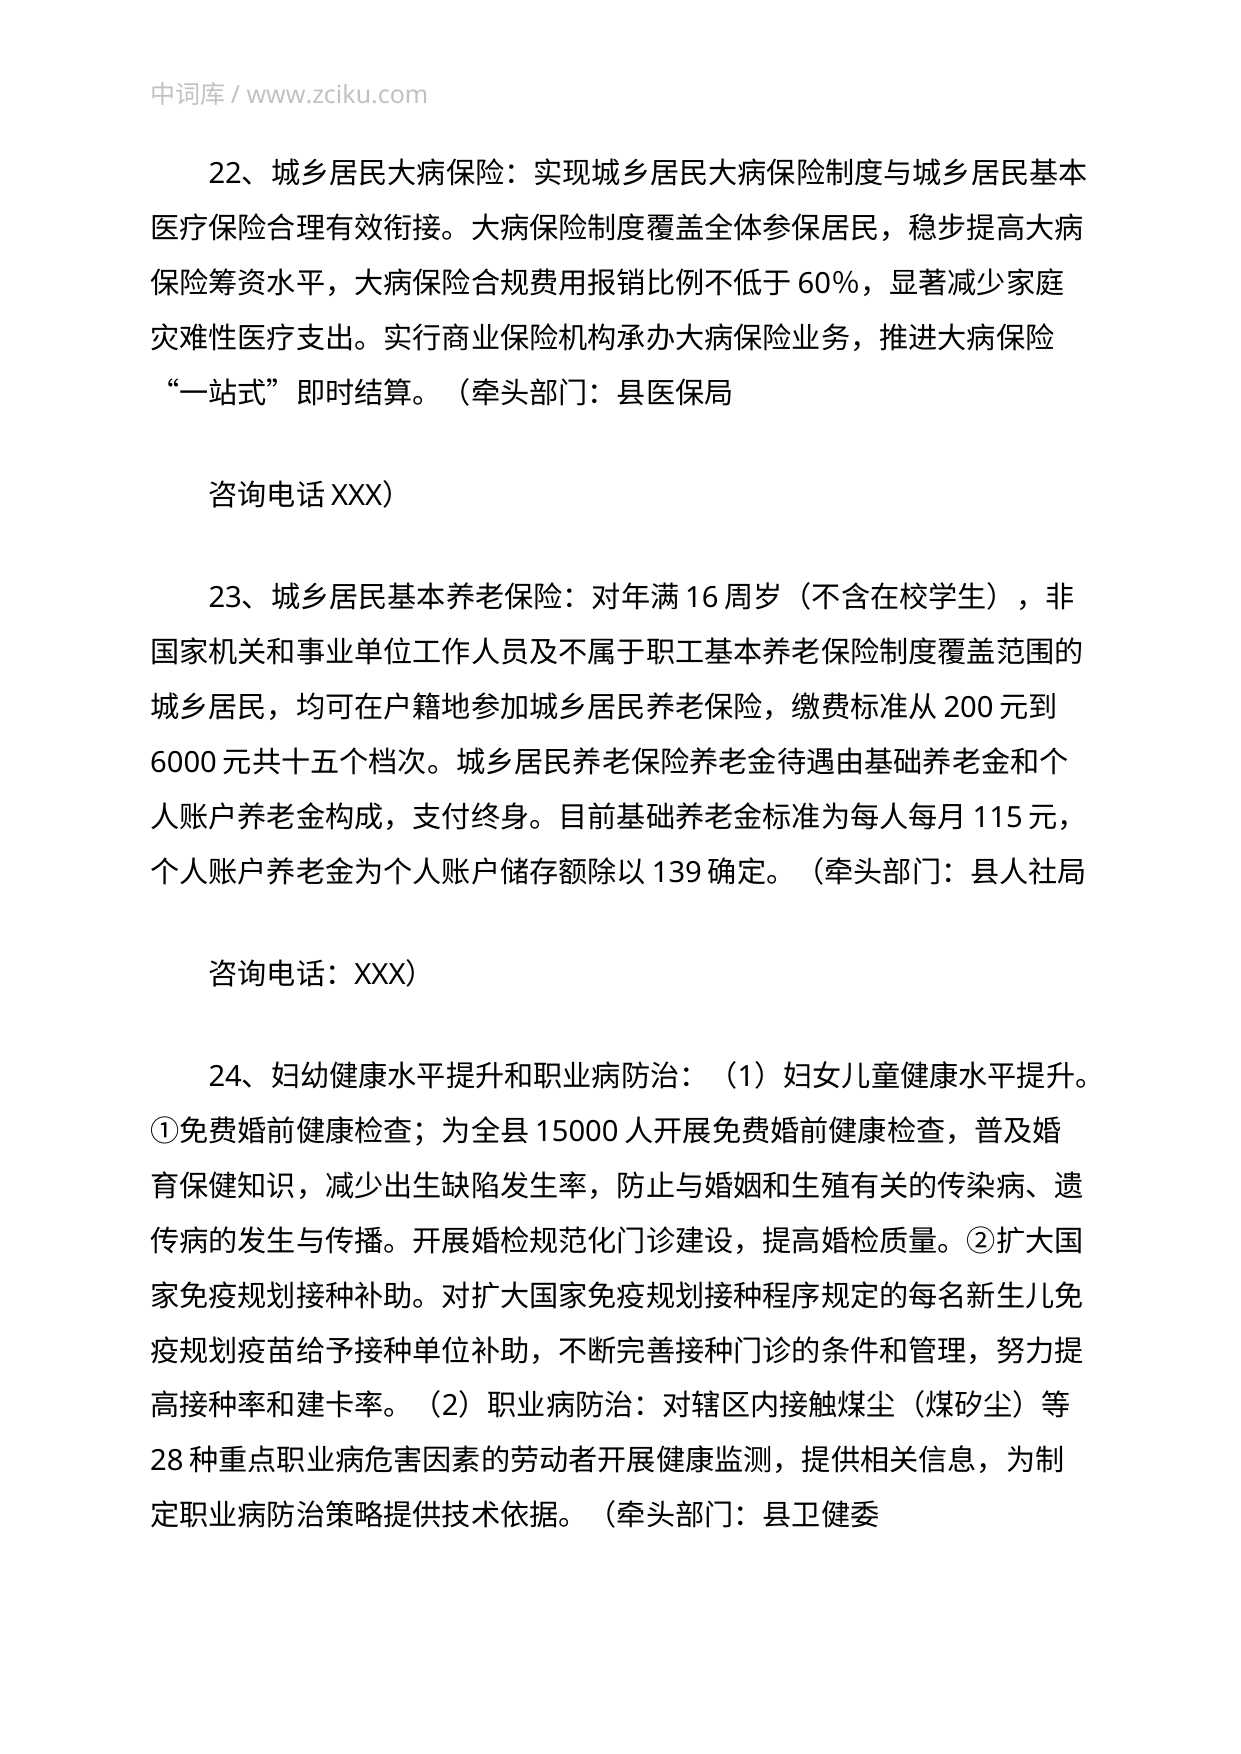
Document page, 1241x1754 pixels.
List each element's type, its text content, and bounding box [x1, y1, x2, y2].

text 23、城乡居民基本养老保险：对年满16周岁（不含在校学生），非国家机关和事业单位工作人员及不属于职工基本养老保险制度覆盖范围的城乡居民，均可在户籍地参加城乡居民养老保险，缴费标准从200元到6000元共十五个档次。城乡居民养老保险养老金待遇由基础养老金和个人账户养老金构成，支付终身。目前基础养老金标准为每人每月115元，个人账户养老金为个人账户储存额除以139确定。（牵头部门：县人社局 [150, 573, 1090, 891]
text 咨询电话XXX） [150, 472, 1090, 514]
text 24、妇幼健康水平提升和职业病防治：（1）妇女儿童健康水平提升。①免费婚前健康检查；为全县15000人开展免费婚前健康检查，普及婚育保健知识，减少出生缺陷发生率，防止与婚姻和生殖有关的传染病、遗传病的发生与传播。开展婚检规范化门诊建设，提高婚检质量。②扩大国家免疫规划接种补助。对扩大国家免疫规划接种程序规定的每名新生儿免疫规划疫苗给予接种单位补助，不断完善接种门诊的条件和管理，努力提高接种率和建卡率。（2）职业病防治：对辖区内接触煤尘（煤矽尘）等28种重点职业病危害因素的劳动者开展健康监测，提供相关信息，为制定职业病防治策略提供技术依据。（牵头部门：县卫健委 [150, 1052, 1090, 1534]
text 咨询电话：XXX） [150, 950, 1090, 993]
text 22、城乡居民大病保险：实现城乡居民大病保险制度与城乡居民基本医疗保险合理有效衔接。大病保险制度覆盖全体参保居民，稳步提高大病保险筹资水平，大病保险合规费用报销比例不低于60％，显著减少家庭灾难性医疗支出。实行商业保险机构承办大病保险业务，推进大病保险“一站式”即时结算。（牵头部门：县医保局 [150, 150, 1090, 412]
